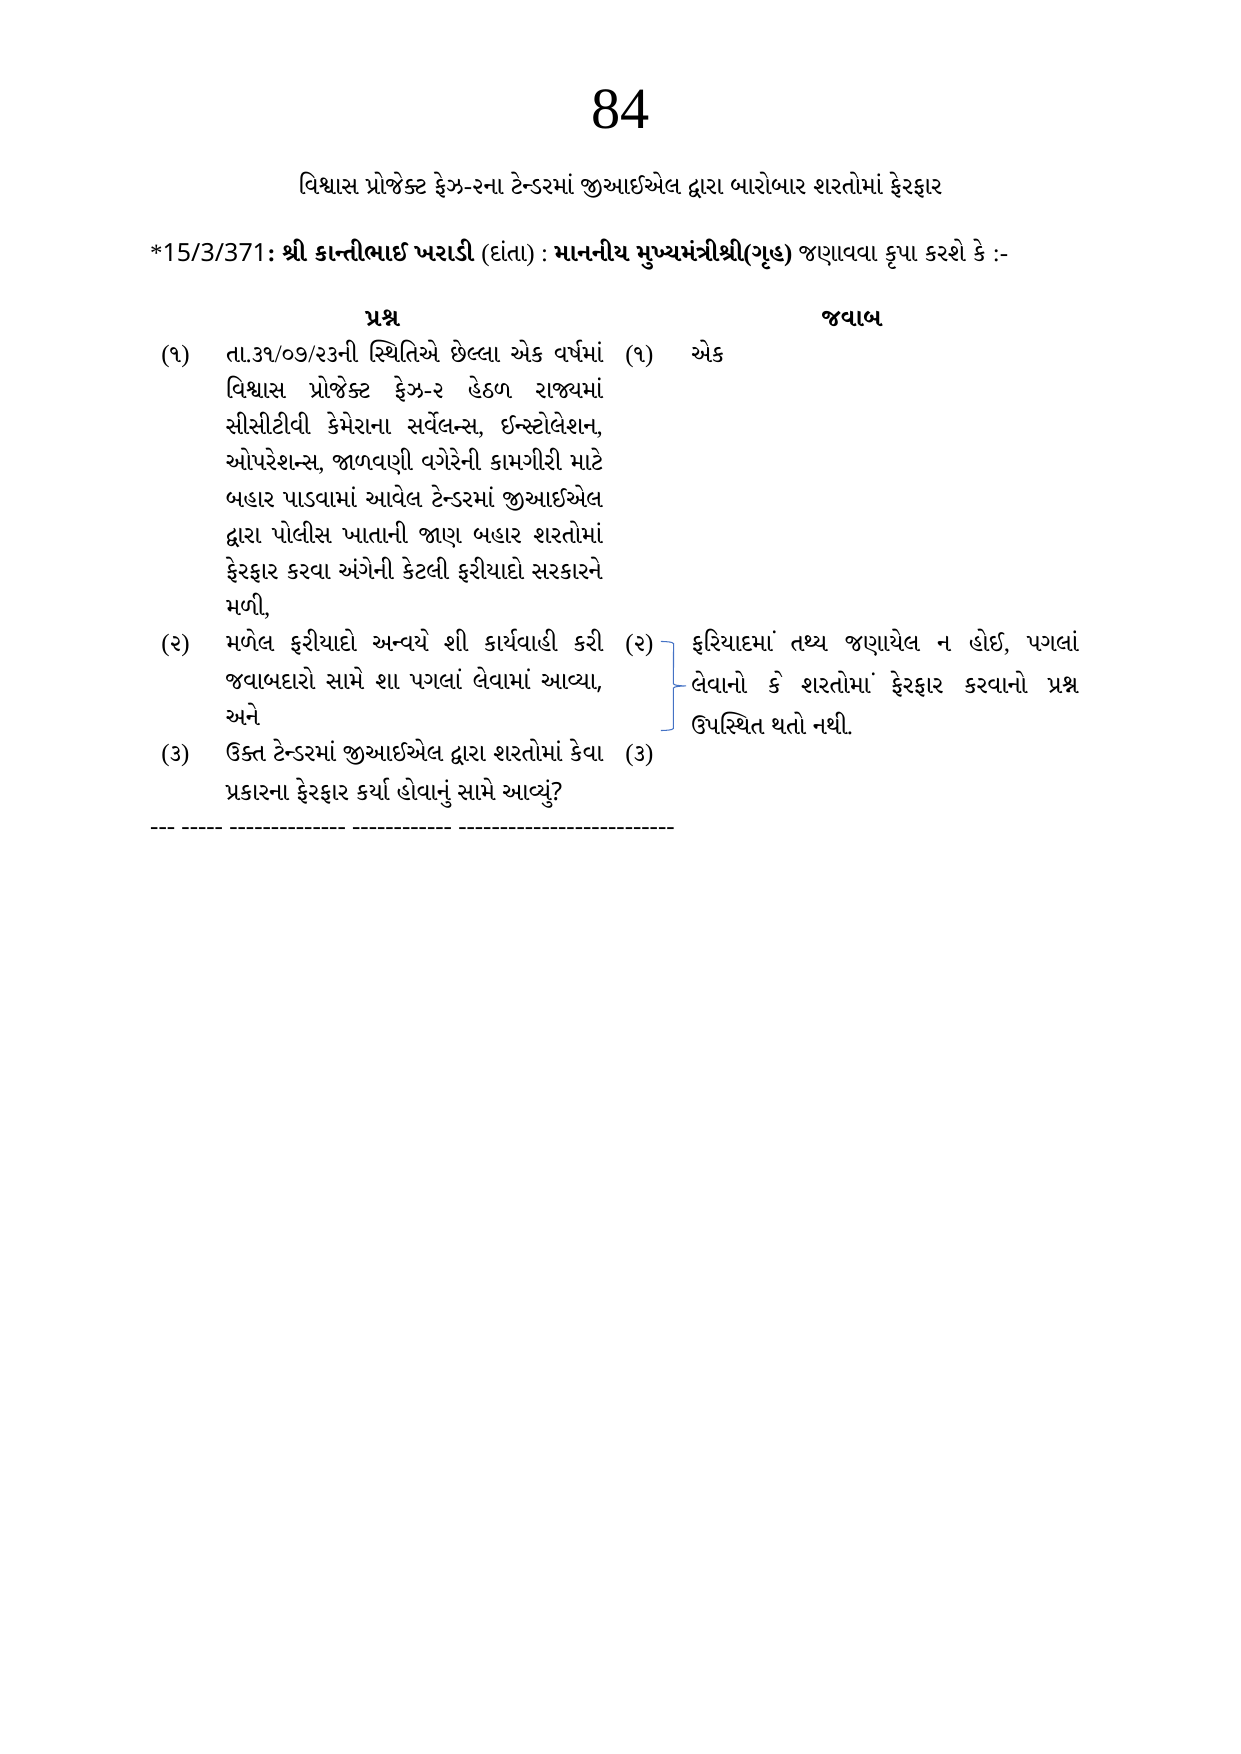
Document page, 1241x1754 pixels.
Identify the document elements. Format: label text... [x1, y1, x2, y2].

table_cell (૧) [614, 338, 679, 627]
table_cell ફરિયાદમાં તથ્ય જણાયેલ ન હોઈ, પગલાં લેવાનો કે શરતોમાં ફેરફાર કરવાનો પ્રશ્ન ઉપસ્થિત થતો નથી. [680, 627, 1089, 811]
text વિશ્વાસ પ્રોજેક્ટ ફેઝ-૨ના ટેન્ડરમાં જીઆઈએલ દ્વારા બારોબાર શરતોમાં ફેરફાર [150, 170, 1090, 206]
table_cell એક [680, 338, 1089, 627]
text 84 [150, 74, 1090, 141]
table_cell (૨) [614, 627, 679, 737]
text ‌‌‌‌‌--- ----- -------------- ------------ -------------------------- [150, 811, 1090, 840]
table_cell (૩) [150, 737, 214, 811]
table_cell (૨) [150, 627, 214, 737]
table_cell (૩) [614, 737, 679, 811]
table_cell (૧) [150, 338, 214, 627]
table_header જવાબ [614, 301, 1089, 337]
table_header પ્રશ્ન [150, 301, 614, 337]
table_cell મળેલ ફરીયાદો અન્વયે શી કાર્યવાહી કરી જવાબદારો સામે શા પગલાં લેવામાં આવ્યા, અને [214, 627, 614, 737]
table_cell તા.૩૧/૦૭/૨૩ની સ્થિતિએ છેલ્લા એક વર્ષમાં વિશ્વાસ પ્રોજેક્ટ ફેઝ-૨ હેઠળ રાજ્યમાં સીસીટીવી કેમેરાના સર્વેલન્સ, ઈન્સ્ટોલેશન, ઓપરેશન્સ, જાળવણી વગેરેની કામગીરી માટે બહાર પાડવામાં આવેલ ટેન્ડરમાં જીઆઈએલ દ્વારા પોલીસ ખાતાની જાણ બહાર શરતોમાં ફેરફાર કરવા અંગેની કેટલી ફરીયાદો સરકારને મળી, [214, 338, 614, 627]
text *15/3/371: શ્રી કાન્તીભાઈ ખરાડી (દાંતા) : માનનીય મુખ્યમંત્રીશ્રી(ગૃહ) જણાવવા કૃપા કરશે કે :- [150, 234, 1090, 273]
table_cell ઉક્ત ટેન્ડરમાં જીઆઈએલ દ્વારા શરતોમાં કેવા પ્રકારના ફેરફાર કર્યા હોવાનું સામે આવ્યું? [214, 737, 614, 811]
